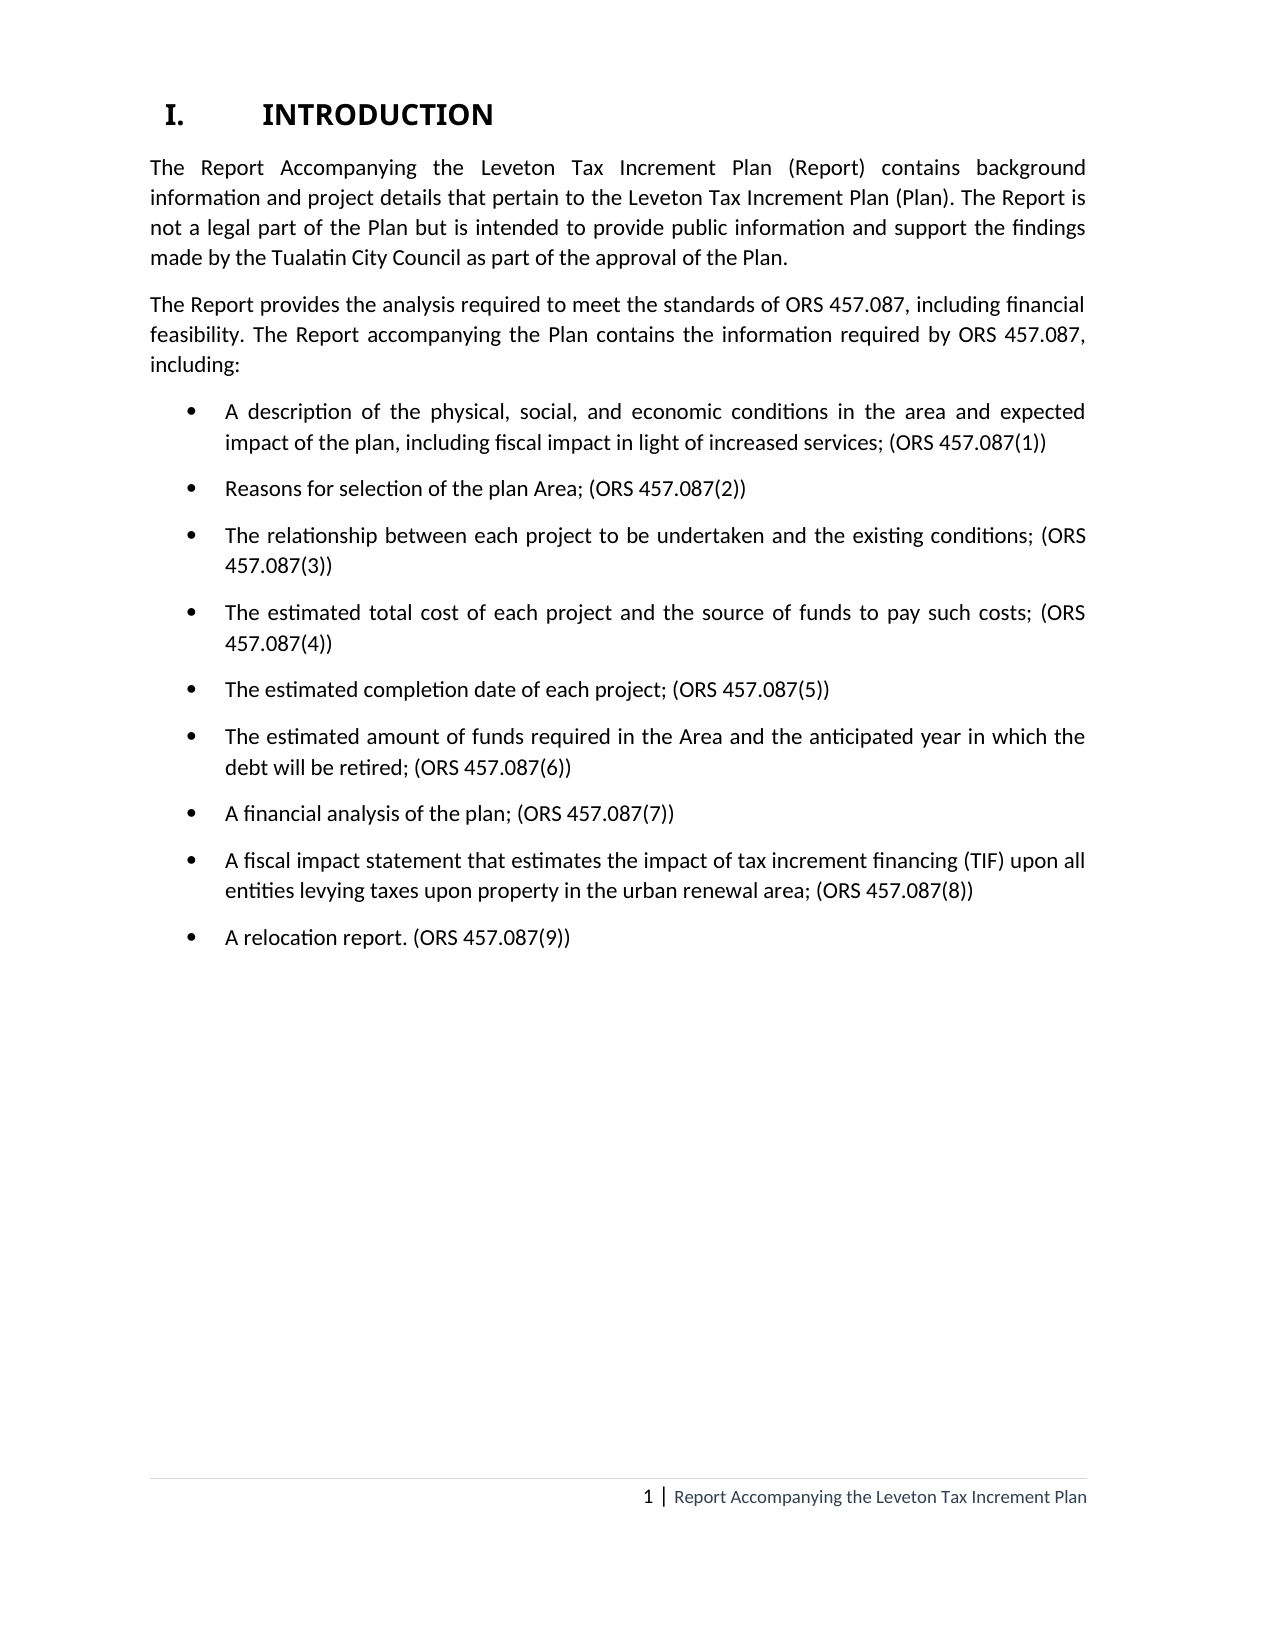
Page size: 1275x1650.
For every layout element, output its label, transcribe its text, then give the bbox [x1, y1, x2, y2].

list Reasons for selection of the plan Area; (ORS 457.087(2)) [187, 474, 1087, 502]
list A financial analysis of the plan; (ORS 457.087(7)) [187, 799, 1087, 827]
list The estimated completion date of each project; (ORS 457.087(5)) [187, 676, 1087, 703]
text The Report provides the analysis required to meet the standards of ORS 457.087, including financial feasibility. The Report accompanying the Plan contains the information required by ORS 457.087, including: [150, 290, 1087, 378]
list A description of the physical, social, and economic conditions in the area and expected impact of the plan, including fiscal impact in light of increased services; (ORS 457.087(1)) [187, 397, 1087, 456]
subtitle Introduction [165, 94, 1087, 134]
list The relationship between each project to be undertaken and the existing conditions; (ORS 457.087(3)) [187, 521, 1087, 579]
list A relocation report. (ORS 457.087(9)) [187, 923, 1087, 951]
text The Report Accompanying the Leveton Tax Increment Plan (Report) contains background information and project details that pertain to the Leveton Tax Increment Plan (Plan). The Report is not a legal part of the Plan but is intended to provide public information and support the findings made by the Tualatin City Council as part of the approval of the Plan. [150, 153, 1087, 271]
list The estimated total cost of each project and the source of funds to pay such costs; (ORS 457.087(4)) [187, 598, 1087, 657]
list The estimated amount of funds required in the Area and the anticipated year in which the debt will be retired; (ORS 457.087(6)) [187, 722, 1087, 781]
list A fiscal impact statement that estimates the impact of tax increment financing (TIF) upon all entities levying taxes upon property in the urban renewal area; (ORS 457.087(8)) [187, 846, 1087, 904]
